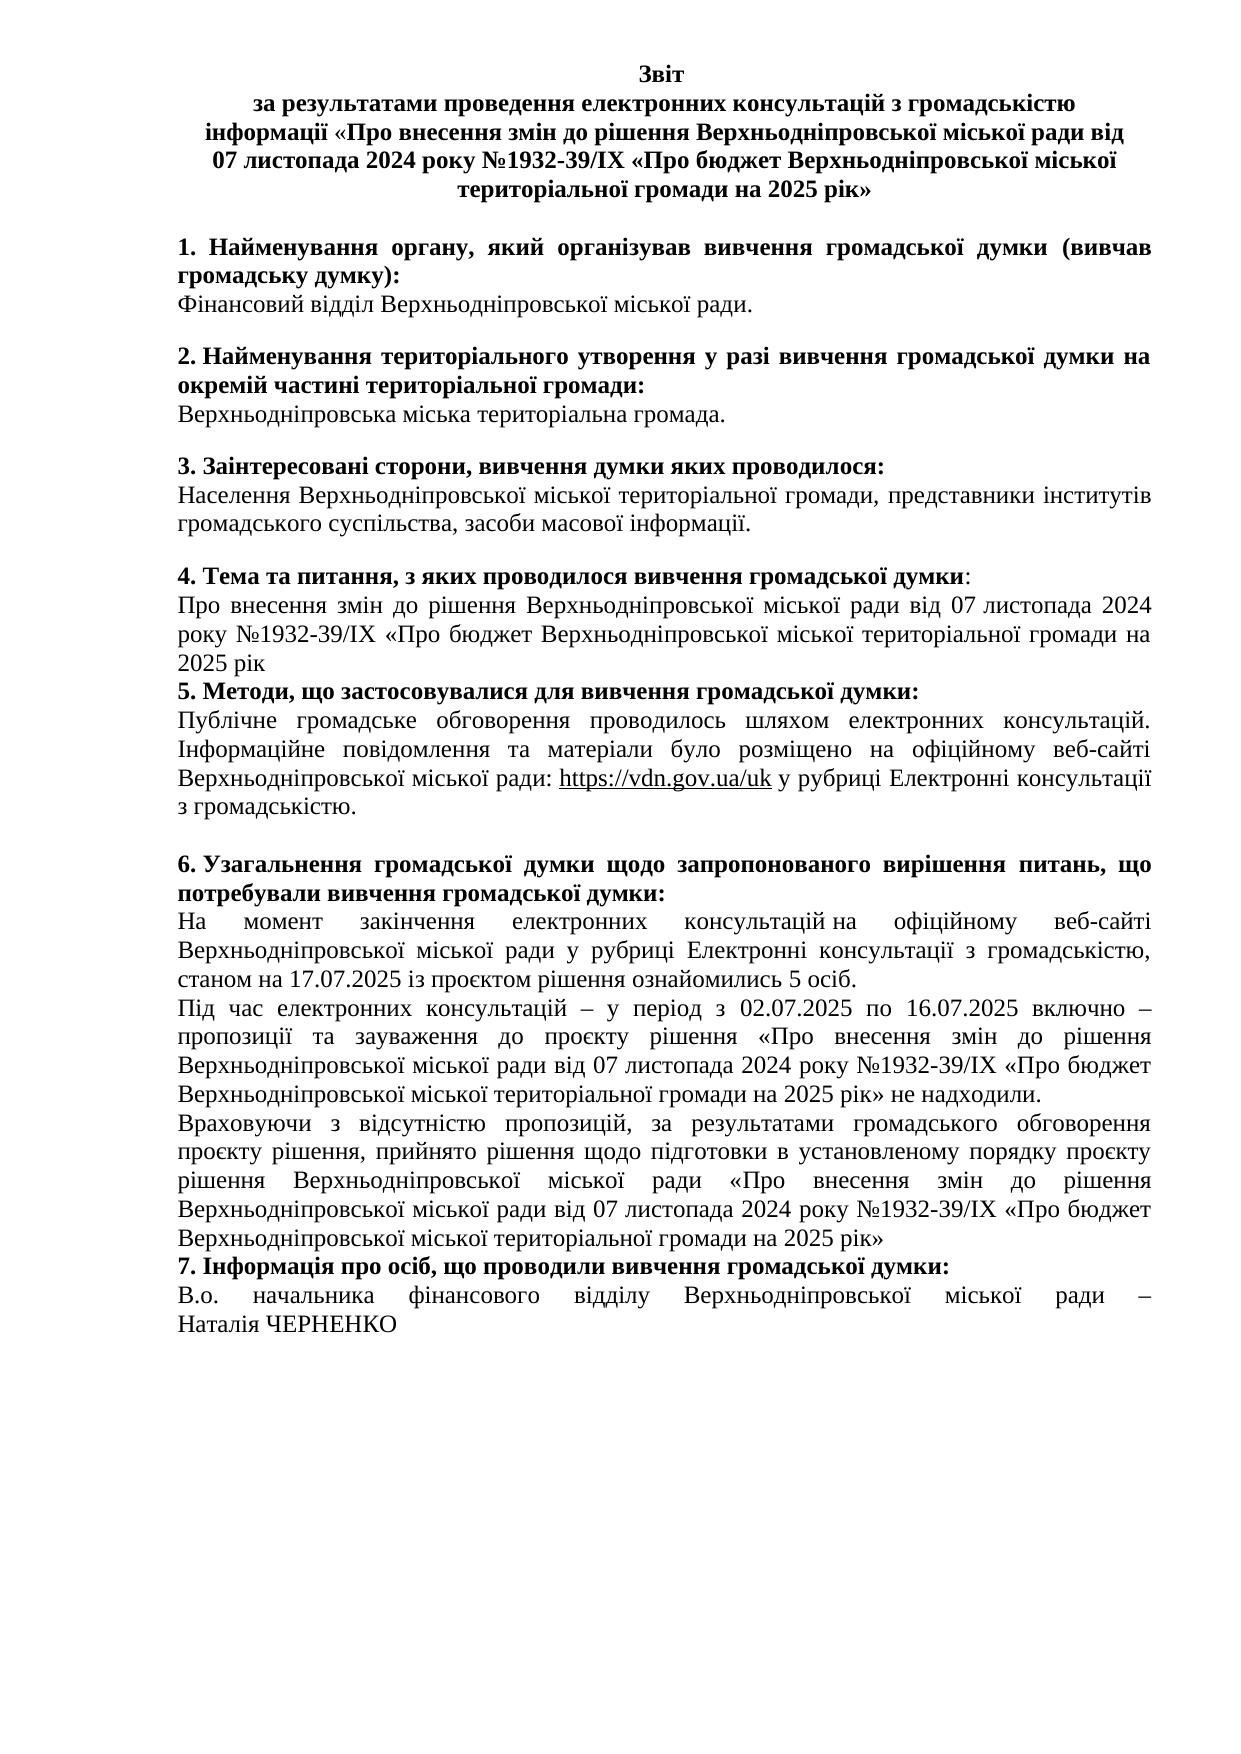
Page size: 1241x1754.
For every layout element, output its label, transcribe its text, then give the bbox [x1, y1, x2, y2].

text В.о. начальника фінансового відділу Верхньодніпровської міської ради – Наталія ЧЕРНЕНКО [177, 1280, 1152, 1338]
text 1. Найменування органу, який організував вивчення громадської думки (вивчав громадську думку): [177, 232, 1152, 289]
text 4. Тема та питання, з яких проводилося вивчення громадської думки: [177, 561, 1152, 590]
text Населення Верхньодніпровської міської територіальної громади, представники інститутів громадського суспільства, засоби масової інформації. [177, 480, 1152, 537]
text Верхньодніпровська міська територіальна громада. [177, 399, 1152, 428]
text 3. Заінтересовані сторони, вивчення думки яких проводилося: [177, 451, 1152, 480]
text інформації «Про внесення змін до рішення Верхньодніпровської міської ради від 07 листопада 2024 року №1932-39/ІХ «Про бюджет Верхньодніпровської міської територіальної громади на 2025 рік» [177, 117, 1152, 203]
text 5. Методи, що застосовувалися для вивчення громадської думки: [177, 676, 1152, 705]
text 7. Інформація про осіб, що проводили вивчення громадської думки: [177, 1251, 1152, 1280]
text На момент закінчення електронних консультацій на офіційному веб-сайті Верхньодніпровської міської ради у рубриці Електронні консультації з громадськістю, станом на 17.07.2025 із проєктом рішення ознайомились 5 осіб. [177, 906, 1152, 993]
text Враховуючи з відсутністю пропозицій, за результатами громадського обговорення проєкту рішення, прийнято рішення щодо підготовки в установленому порядку проєкту рішення Верхньодніпровської міської ради «Про внесення змін до рішення Верхньодніпровської міської ради від 07 листопада 2024 року №1932-39/ІХ «Про бюджет Верхньодніпровської міської територіальної громади на 2025 рік» [177, 1108, 1152, 1251]
text Звіт [177, 59, 1152, 88]
text 6. Узагальнення громадської думки щодо запропонованого вирішення питань, що потребували вивчення громадської думки: [177, 849, 1152, 906]
text Публічне громадське обговорення проводилось шляхом електронних консультацій. Інформаційне повідомлення та матеріали було розміщено на офіційному веб-сайті Верхньодніпровської міської ради: https://vdn.gov.ua/uk у рубриці Електронні консультації з громадськістю. [177, 705, 1152, 820]
text Під час електронних консультацій – у період з 02.07.2025 по 16.07.2025 включно – пропозиції та зауваження до проєкту рішення «Про внесення змін до рішення Верхньодніпровської міської ради від 07 листопада 2024 року №1932-39/ІХ «Про бюджет Верхньодніпровської міської територіальної громади на 2025 рік» не надходили. [177, 993, 1152, 1108]
text 2. Найменування територіального утворення у разі вивчення громадської думки на окремій частині територіальної громади: [177, 341, 1152, 399]
text Про внесення змін до рішення Верхньодніпровської міської ради від 07 листопада 2024 року №1932-39/ІХ «Про бюджет Верхньодніпровської міської територіальної громади на 2025 рік [177, 590, 1152, 676]
text за результатами проведення електронних консультацій з громадськістю [177, 88, 1152, 117]
text Фінансовий відділ Верхньодніпровської міської ради. [177, 289, 1152, 318]
